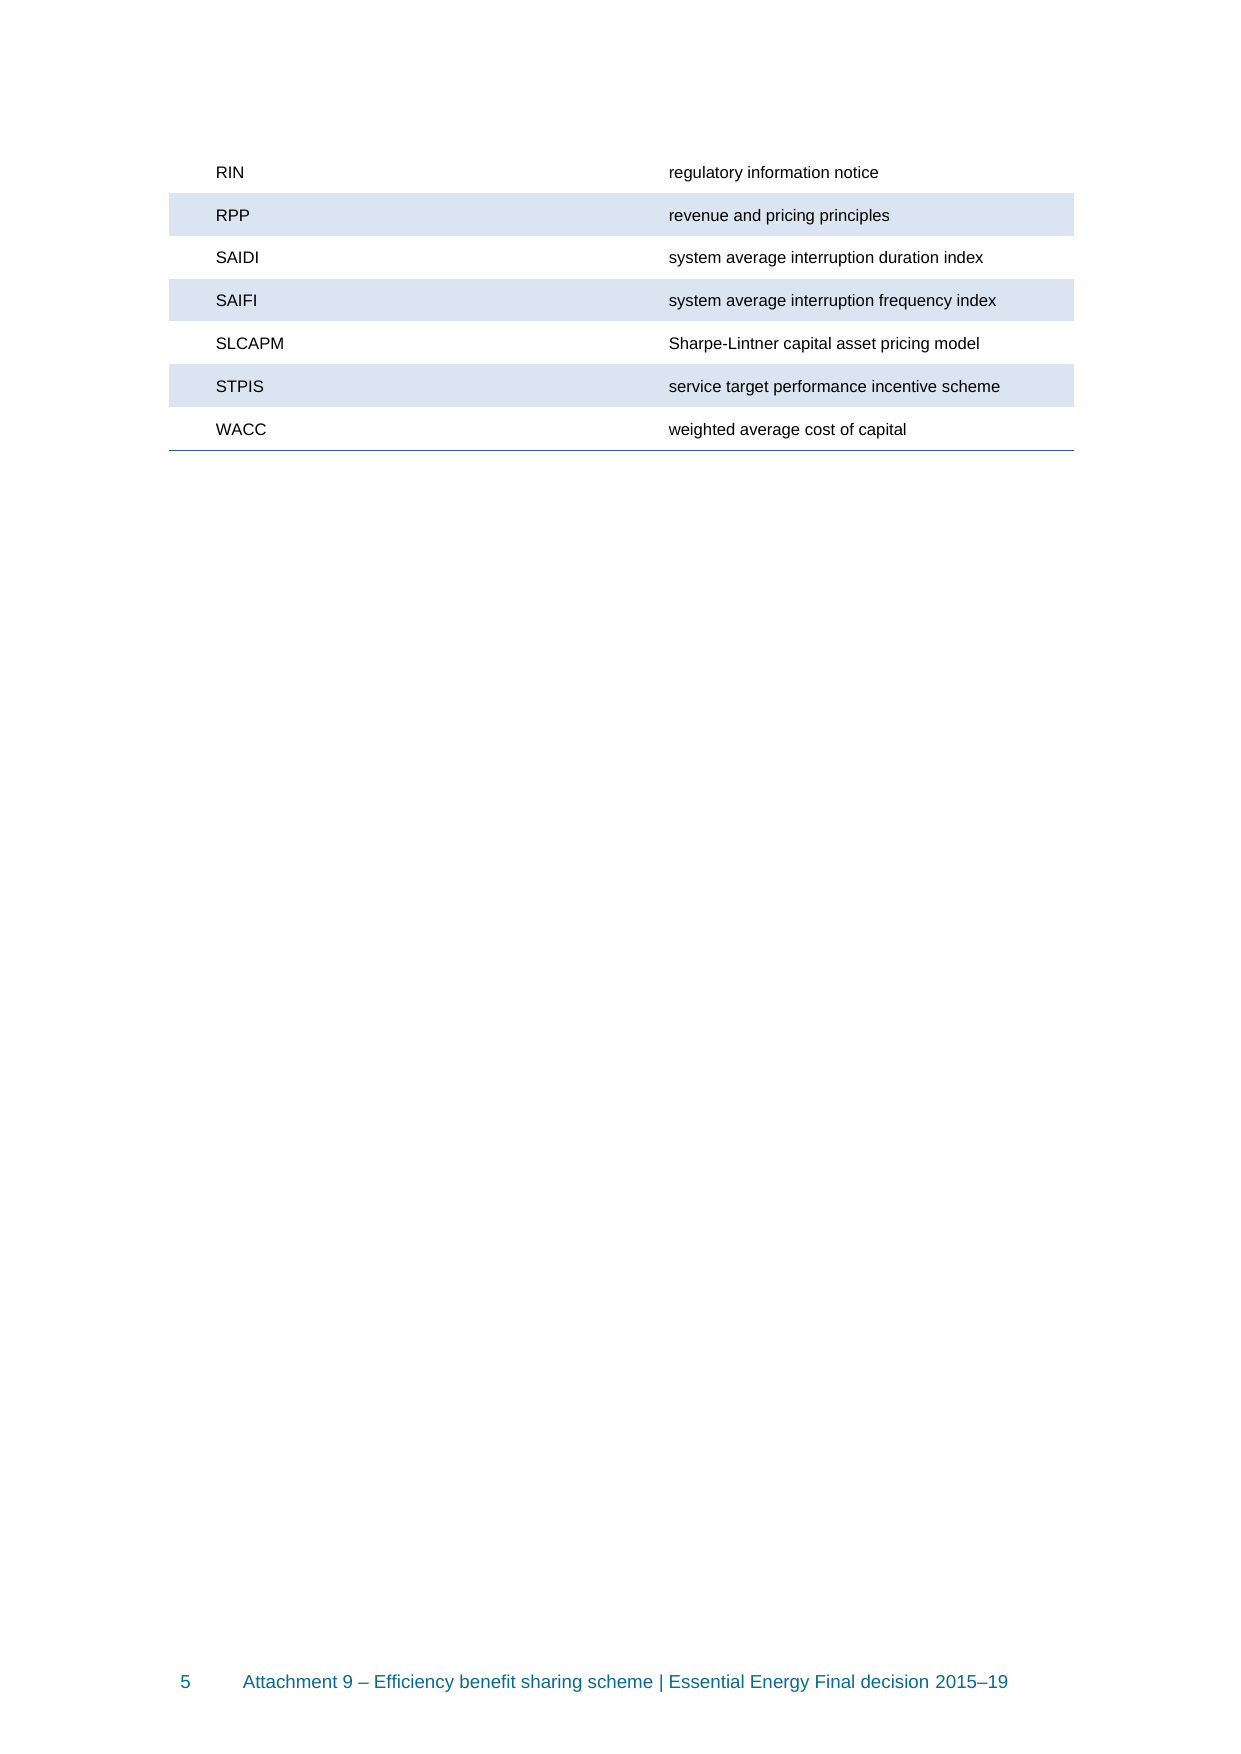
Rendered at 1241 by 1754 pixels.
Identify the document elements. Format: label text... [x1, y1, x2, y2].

picture [919, 1678, 923, 1688]
table_cell SLCAPM [169, 321, 622, 364]
picture [322, 1678, 326, 1688]
table_cell service target performance incentive scheme [622, 364, 1074, 407]
table_cell Sharpe-Lintner capital asset pricing model [622, 321, 1074, 364]
picture [816, 1675, 825, 1688]
table_cell system average interruption frequency index [622, 279, 1074, 321]
table_cell SAIFI [169, 279, 622, 321]
table_cell WACC [169, 407, 622, 450]
table_cell STPIS [169, 364, 622, 407]
picture [425, 1678, 429, 1688]
table_cell weighted average cost of capital [622, 407, 1074, 450]
table_cell regulatory information notice [622, 150, 1074, 193]
picture [296, 1678, 300, 1688]
table_cell SAIDI [169, 236, 622, 278]
table_cell RPP [169, 193, 622, 236]
table_cell system average interruption duration index [622, 236, 1074, 278]
table_cell RIN [169, 150, 622, 193]
table_cell revenue and pricing principles [622, 193, 1074, 236]
picture [670, 1675, 679, 1680]
